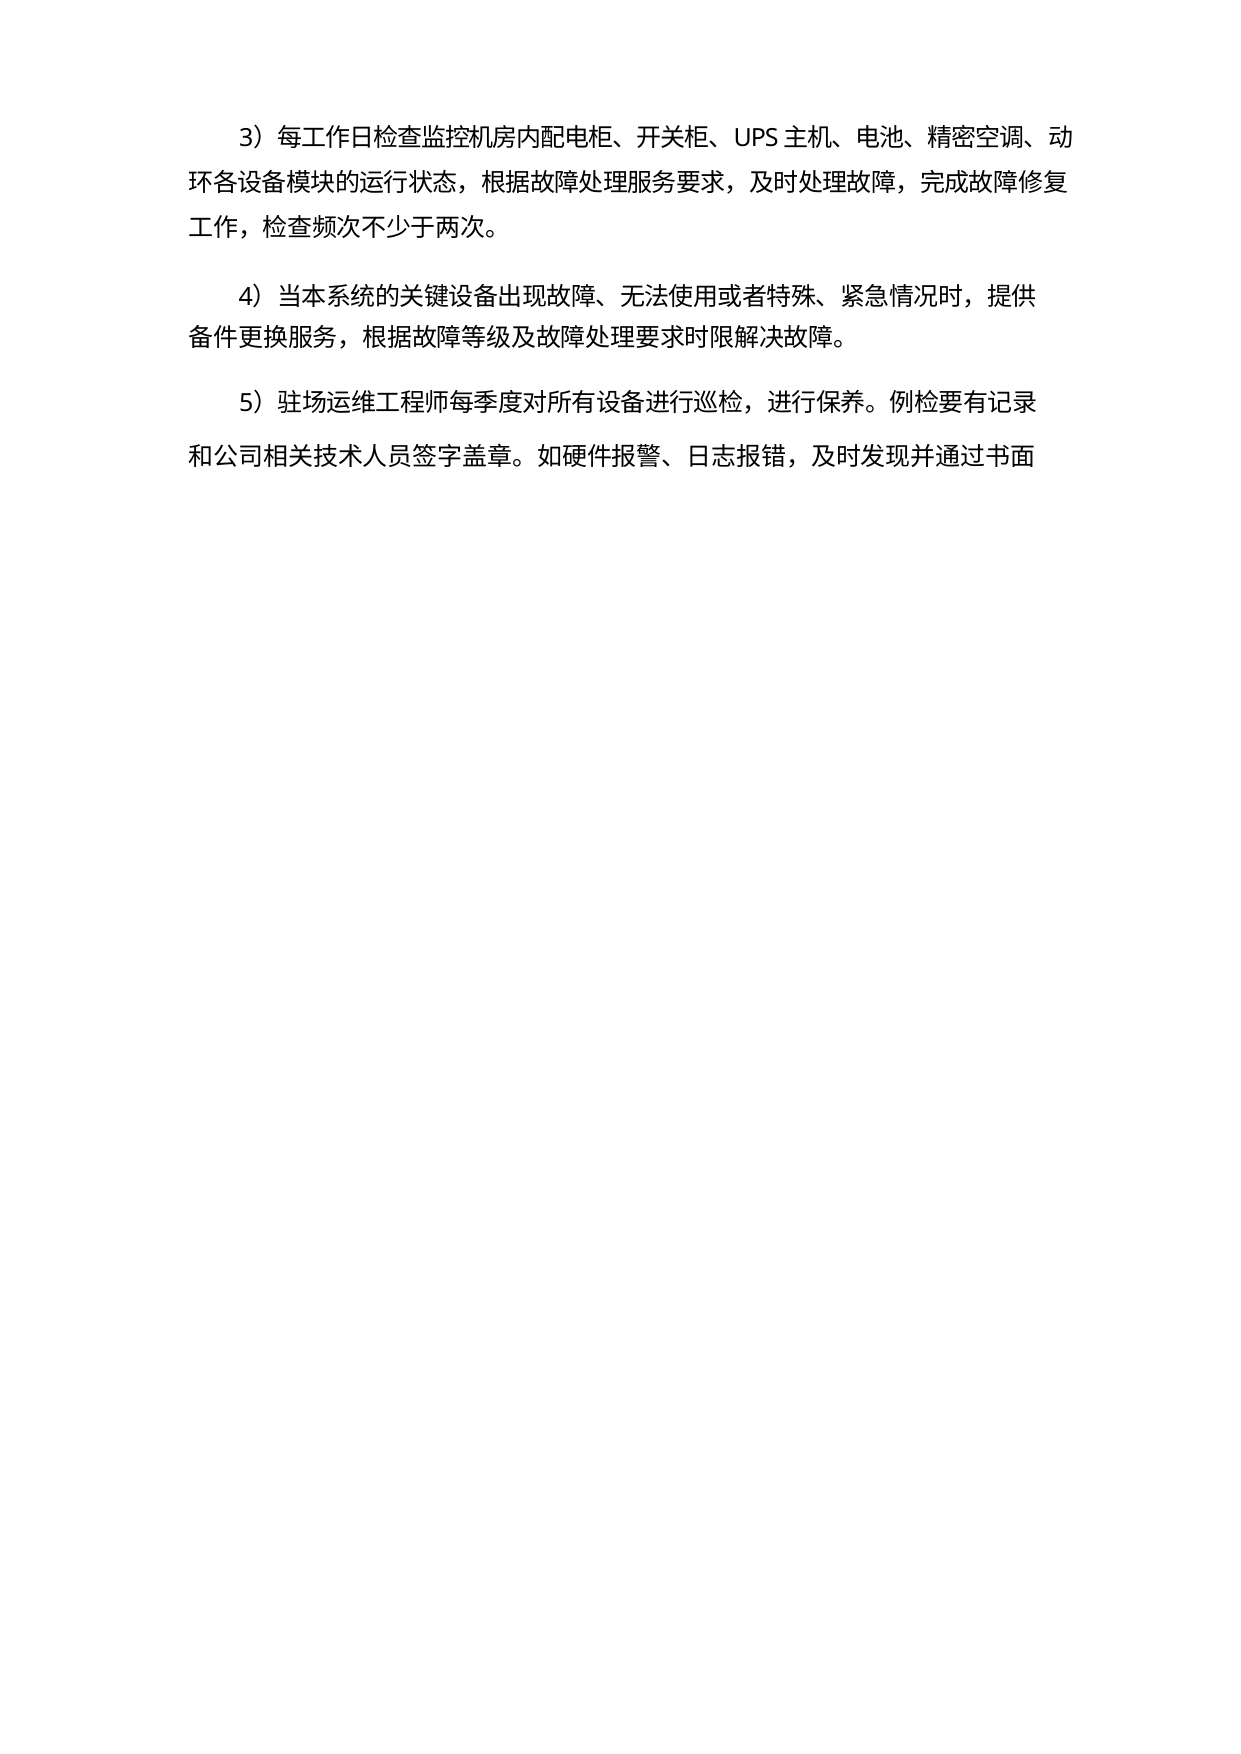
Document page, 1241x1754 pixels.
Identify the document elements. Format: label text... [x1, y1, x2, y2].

text 4）当本系统的关键设备出现故障、无法使用或者特殊、紧急情况时，提供备件更换服务，根据故障等级及故障处理要求时限解决故障。 [189, 277, 1050, 354]
text 3）每工作日检查监控机房内配电柜、开关柜、UPS主机、电池、精密空调、动环各设备模块的运行状态，根据故障处理服务要求，及时处理故障，完成故障修复工作，检查频次不少于两次。 [188, 117, 1074, 244]
text 5）驻场运维工程师每季度对所有设备进行巡检，进行保养。例检要有记录和公司相关技术人员签字盖章。如硬件报警、日志报错，及时发现并通过书面 [188, 382, 1050, 473]
